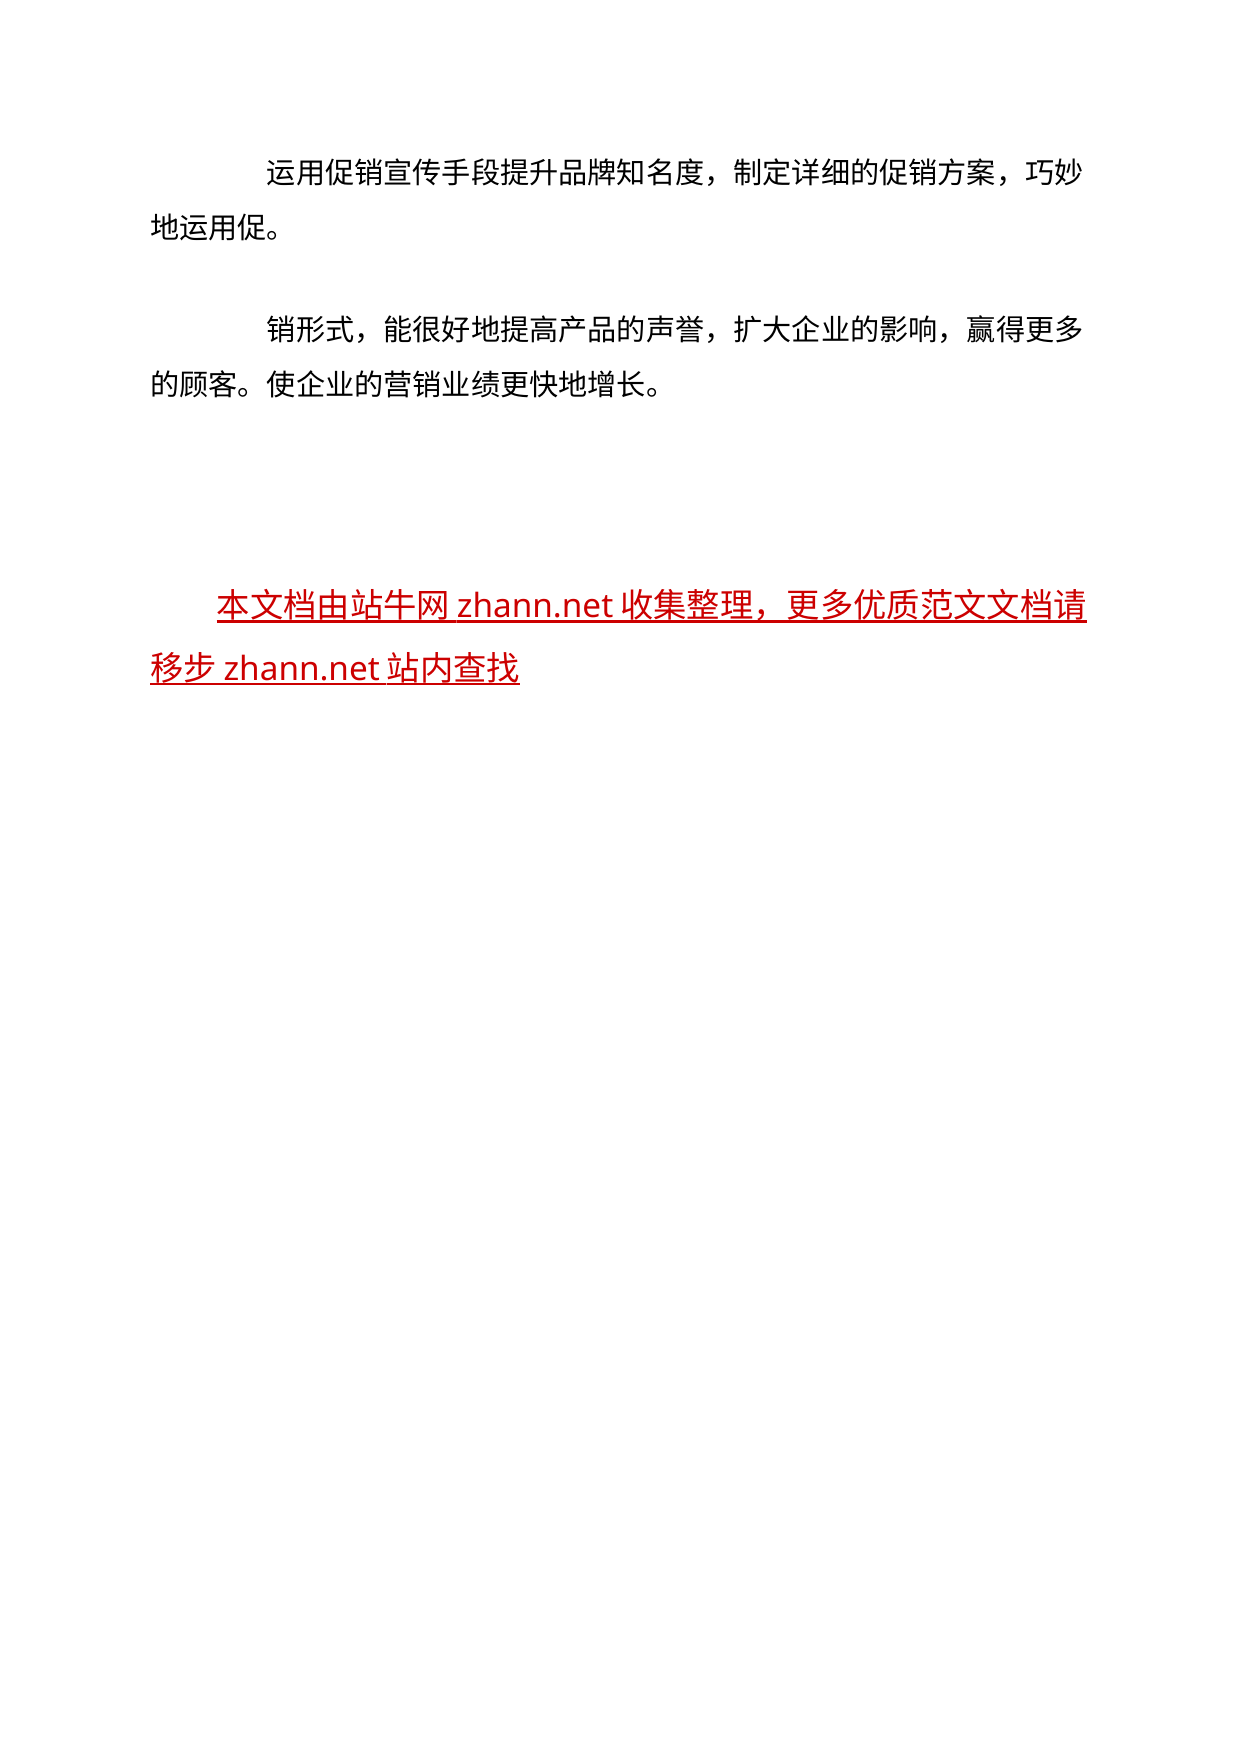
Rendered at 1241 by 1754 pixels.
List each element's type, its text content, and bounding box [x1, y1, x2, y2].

text 销形式，能很好地提高产品的声誉，扩大企业的影响，赢得更多的顾客。使企业的营销业绩更快地增长。 [150, 307, 1090, 404]
text 运用促销宣传手段提升品牌知名度，制定详细的促销方案，巧妙地运用促。 [150, 150, 1090, 247]
text 本文档由站牛网zhann.net收集整理，更多优质范文文档请移步zhann.net站内查找 [150, 579, 1090, 690]
